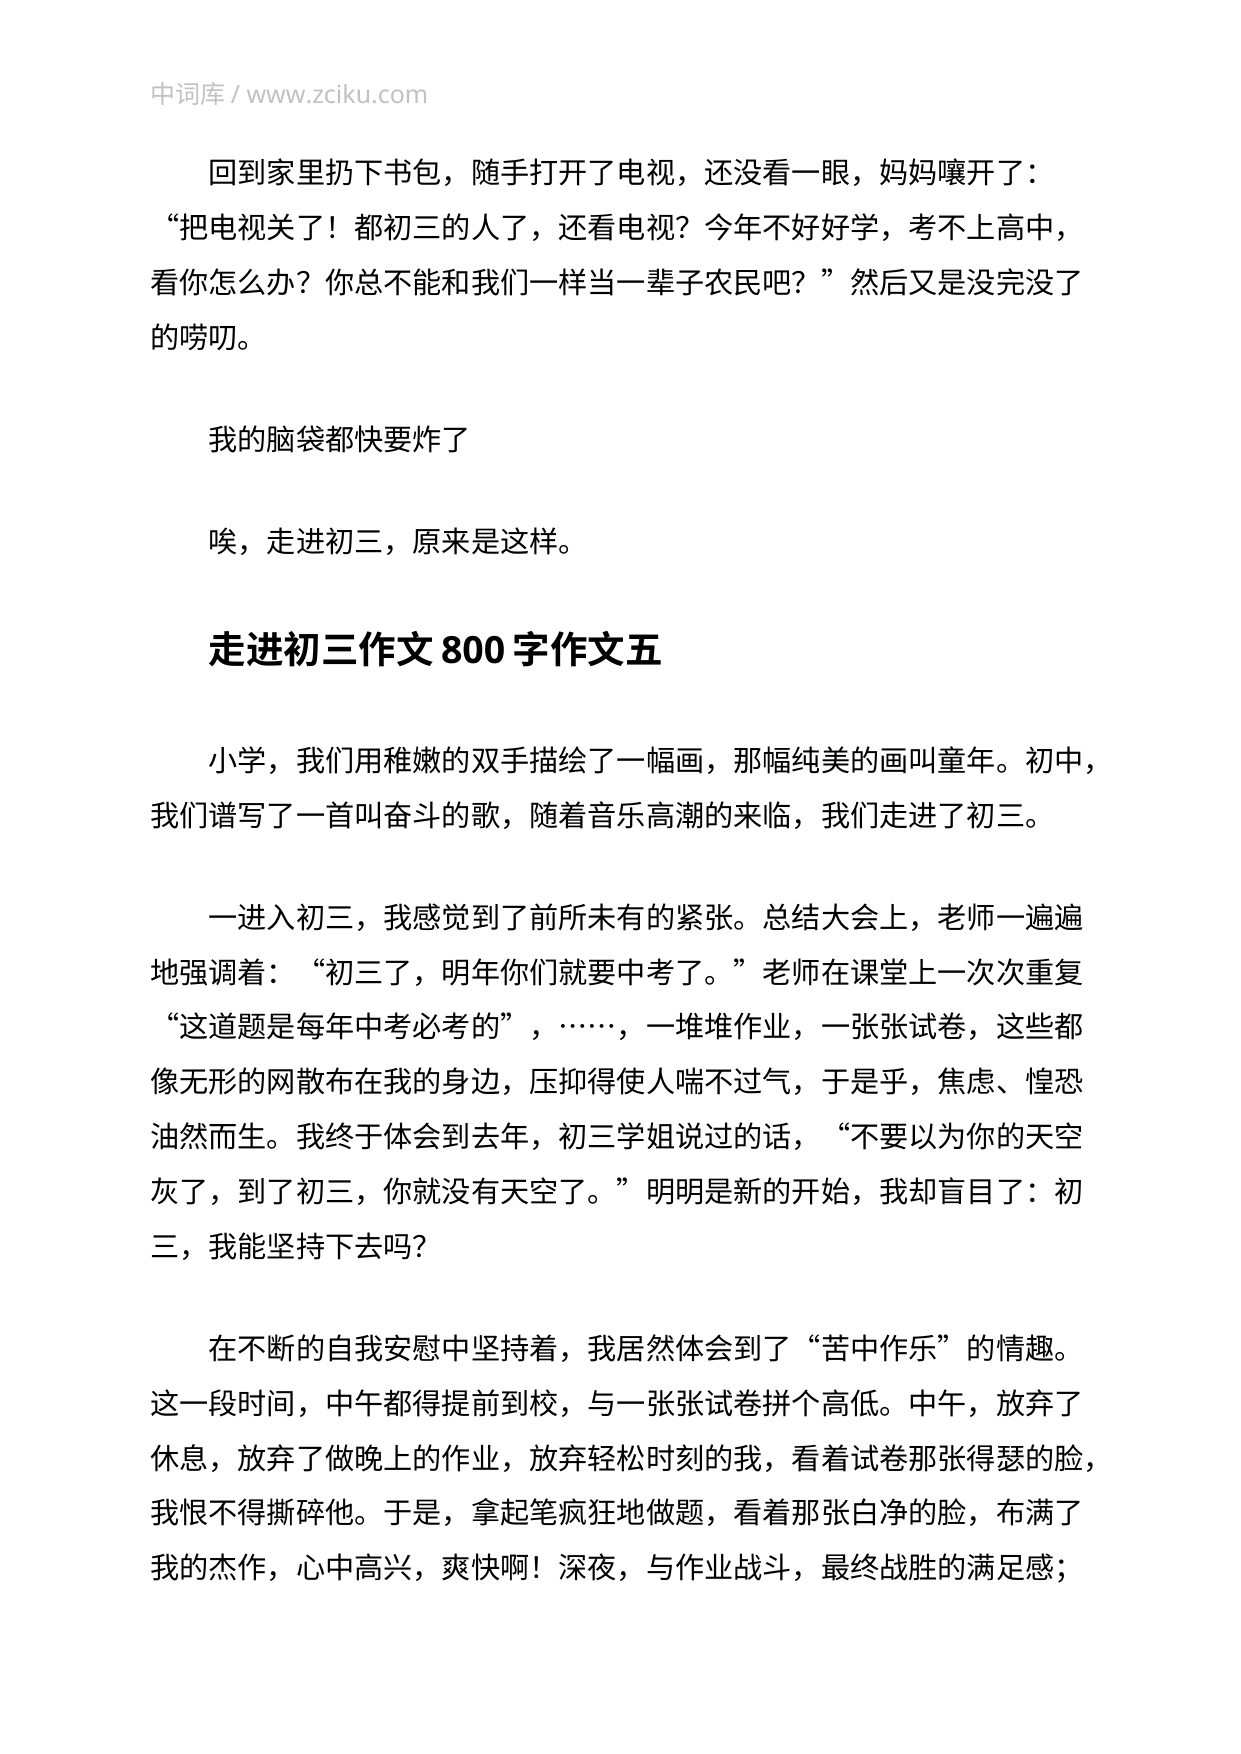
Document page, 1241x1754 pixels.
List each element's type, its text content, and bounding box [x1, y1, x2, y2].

text 一进入初三，我感觉到了前所未有的紧张。总结大会上，老师一遍遍地强调着：“初三了，明年你们就要中考了。”老师在课堂上一次次重复“这道题是每年中考必考的”，……，一堆堆作业，一张张试卷，这些都像无形的网散布在我的身边，压抑得使人喘不过气，于是乎，焦虑、惶恐油然而生。我终于体会到去年，初三学姐说过的话，“不要以为你的天空灰了，到了初三，你就没有天空了。”明明是新的开始，我却盲目了：初三，我能坚持下去吗？ [150, 894, 1090, 1266]
text 走进初三作文800字作文五 [150, 620, 1090, 674]
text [150, 1325, 1090, 1587]
text 小学，我们用稚嫩的双手描绘了一幅画，那幅纯美的画叫童年。初中，我们谱写了一首叫奋斗的歌，随着音乐高潮的来临，我们走进了初三。 [150, 738, 1090, 835]
text 我的脑袋都快要炸了 [150, 416, 1090, 459]
text 唉，走进初三，原来是这样。 [150, 518, 1090, 561]
text 回到家里扔下书包，随手打开了电视，还没看一眼，妈妈嚷开了：“把电视关了！都初三的人了，还看电视？今年不好好学，考不上高中，看你怎么办？你总不能和我们一样当一辈子农民吧？”然后又是没完没了的唠叨。 [150, 150, 1090, 357]
